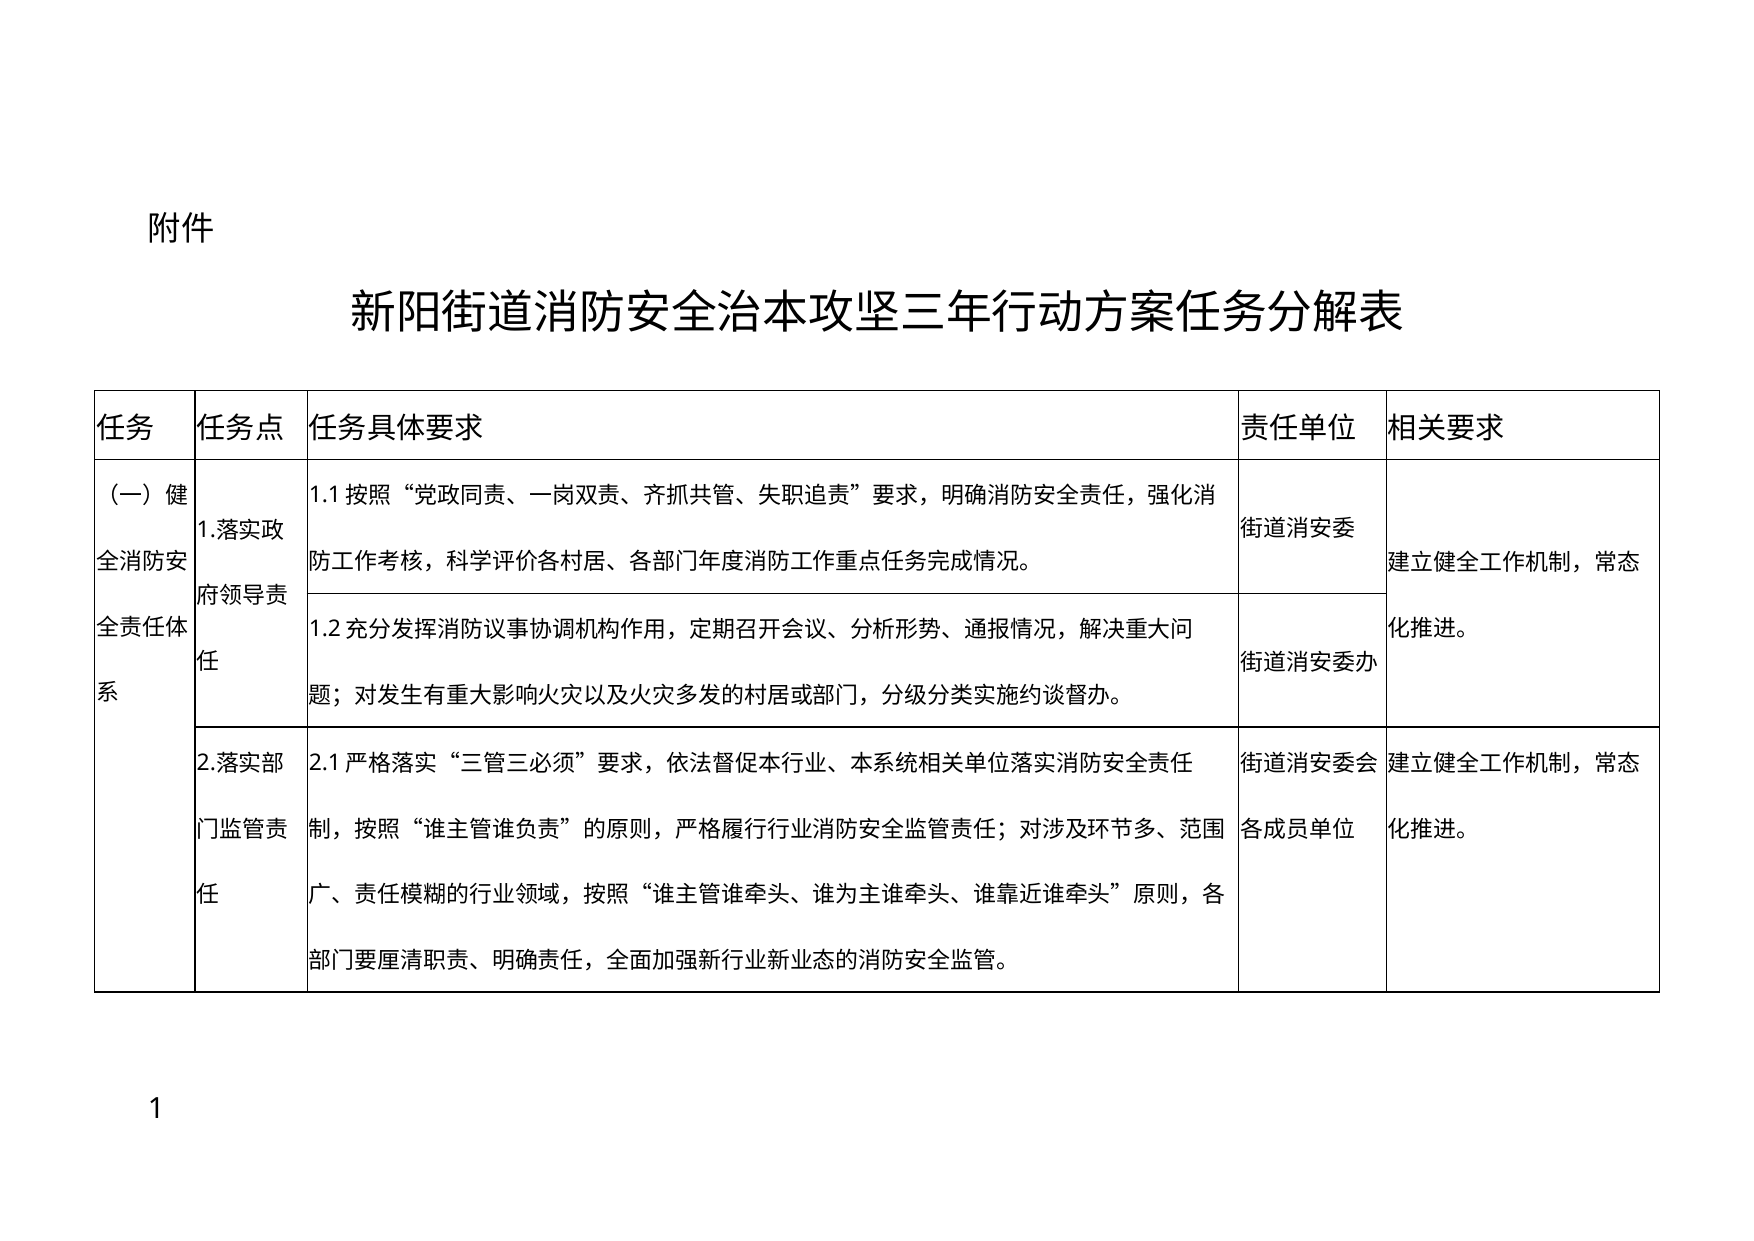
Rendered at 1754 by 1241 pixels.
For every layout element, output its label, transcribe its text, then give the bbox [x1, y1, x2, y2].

table_cell 街道消安委办 [1239, 594, 1386, 726]
table_cell 1.1按照“党政同责、一岗双责、齐抓共管、失职追责”要求，明确消防安全责任，强化消防工作考核，科学评价各村居、各部门年度消防工作重点任务完成情况。 [308, 460, 1238, 592]
table_cell 2.落实部门监管责任 [196, 728, 307, 991]
text 新阳街道消防安全治本攻坚三年行动方案任务分解表 [148, 259, 1606, 358]
table_cell 1.2充分发挥消防议事协调机构作用，定期召开会议、分析形势、通报情况，解决重大问题；对发生有重大影响火灾以及火灾多发的村居或部门，分级分类实施约谈督办。 [308, 594, 1238, 726]
table_cell 1.落实政府领导责任 [196, 460, 307, 726]
table_cell （一）健全消防安全责任体系 [95, 460, 194, 991]
table_header 任务点 [196, 391, 307, 459]
table_header 任务具体要求 [308, 391, 1238, 459]
table_cell 2.1严格落实“三管三必须”要求，依法督促本行业、本系统相关单位落实消防安全责任制，按照“谁主管谁负责”的原则，严格履行行业消防安全监管责任；对涉及环节多、范围广、责任模糊的行业领域，按照“谁主管谁牵头、谁为主谁牵头、谁靠近谁牵头”原则，各部门要厘清职责、明确责任，全面加强新行业新业态的消防安全监管。 [308, 728, 1238, 991]
table_cell 建立健全工作机制，常态化推进。 [1387, 728, 1659, 991]
table_cell 街道消安委 [1239, 460, 1386, 592]
table_header 任务 [95, 391, 194, 459]
table_header 相关要求 [1387, 391, 1659, 459]
table_cell 街道消安委会各成员单位 [1239, 728, 1386, 991]
text 附件 [148, 193, 1606, 259]
table_header 责任单位 [1239, 391, 1386, 459]
table_cell 建立健全工作机制，常态化推进。 [1387, 460, 1659, 726]
